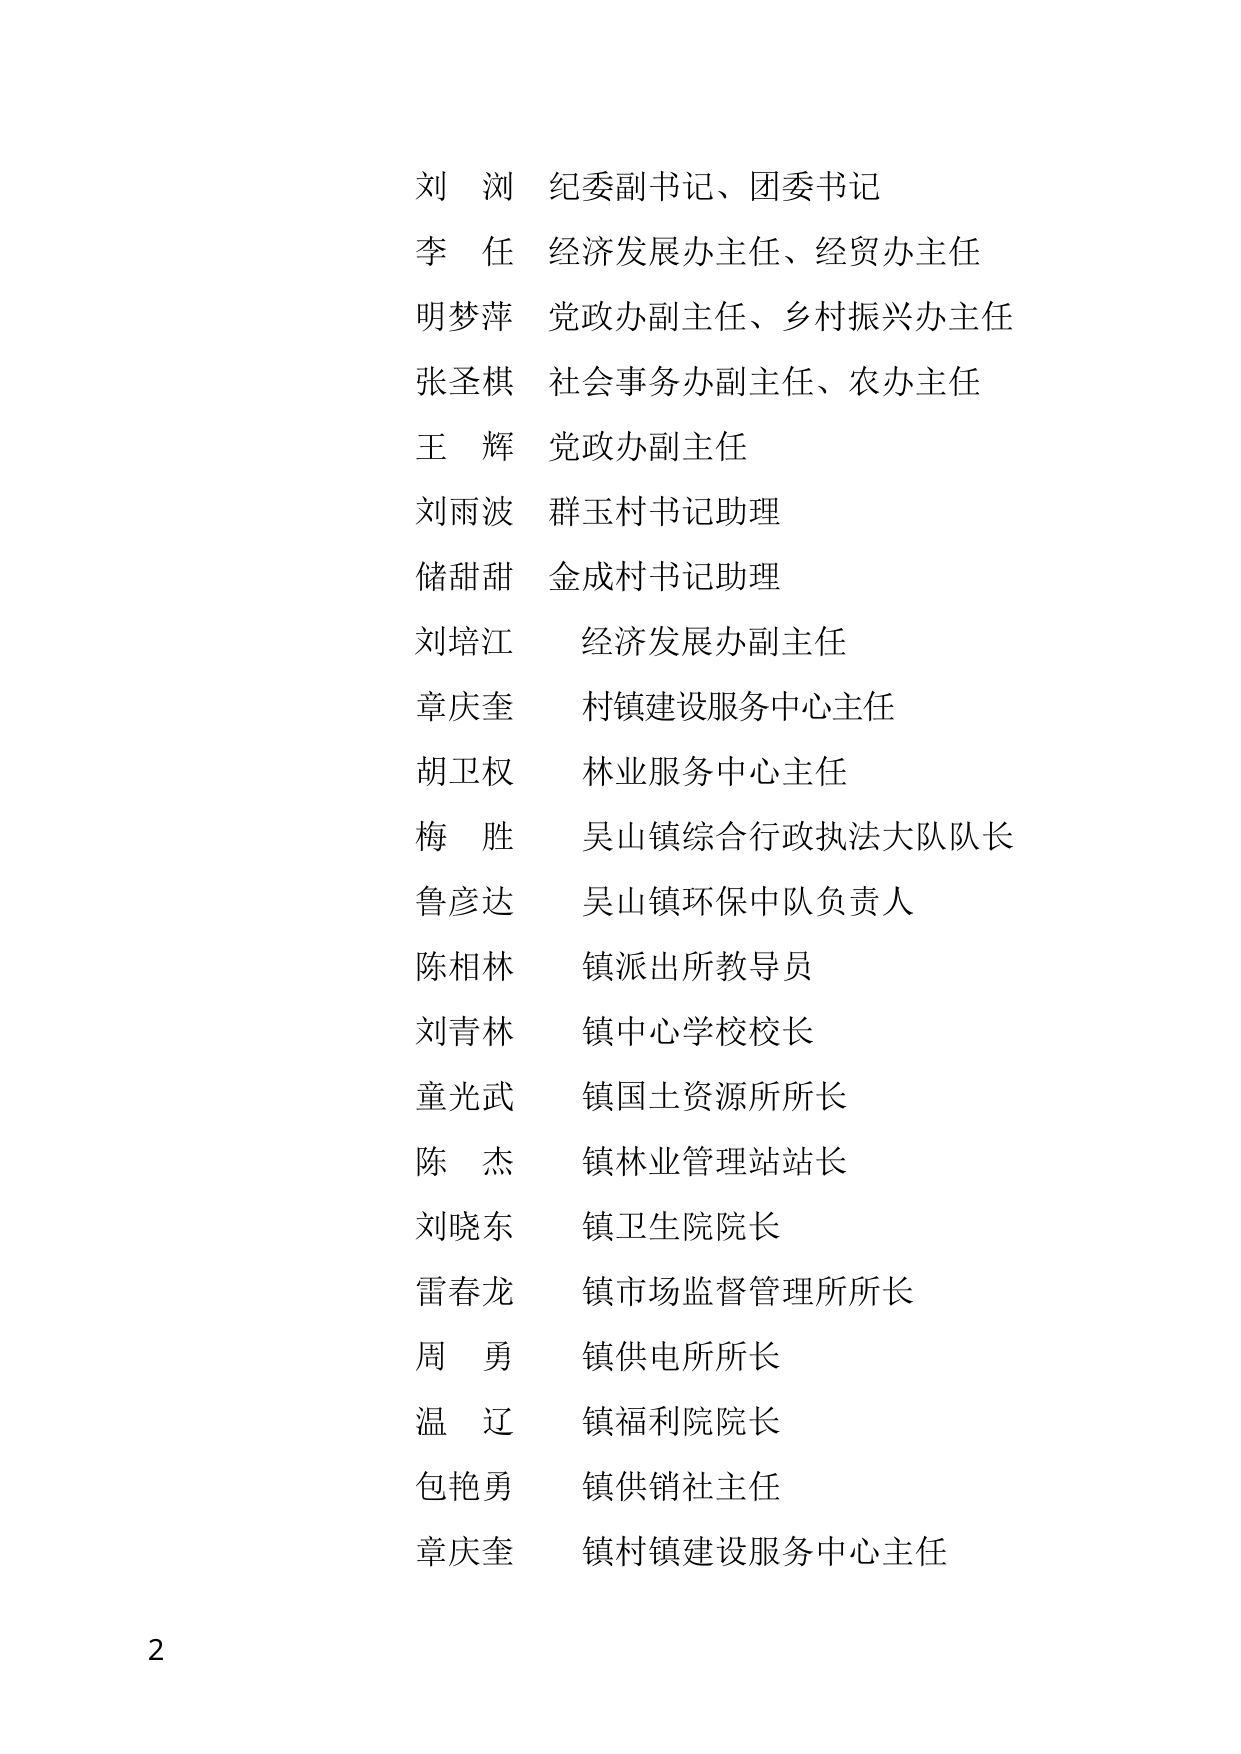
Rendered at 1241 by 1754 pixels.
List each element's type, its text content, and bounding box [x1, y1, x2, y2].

text 包艳勇 镇供销社主任 [148, 1452, 1089, 1517]
text 王 辉 党政办副主任 [148, 412, 1089, 477]
text 童光武 镇国土资源所所长 [148, 1062, 1089, 1127]
text 周 勇 镇供电所所长 [148, 1322, 1089, 1387]
text 刘晓东 镇卫生院院长 [148, 1192, 1089, 1257]
text 刘青林 镇中心学校校长 [148, 997, 1089, 1062]
text 章庆奎 村镇建设服务中心主任 [148, 672, 1089, 737]
text 章庆奎 镇村镇建设服务中心主任 [148, 1517, 1089, 1582]
text 梅 胜 吴山镇综合行政执法大队队长 [148, 802, 1089, 867]
text 刘 浏 纪委副书记、团委书记 [148, 152, 1089, 217]
text 陈相林 镇派出所教导员 [148, 932, 1089, 997]
text 储甜甜 金成村书记助理 [148, 542, 1089, 607]
text 陈 杰 镇林业管理站站长 [148, 1127, 1089, 1192]
text 李 任 经济发展办主任、经贸办主任 [148, 217, 1089, 282]
text 雷春龙 镇市场监督管理所所长 [148, 1257, 1089, 1322]
text 鲁彦达 吴山镇环保中队负责人 [148, 867, 1089, 932]
text 刘雨波 群玉村书记助理 [148, 477, 1089, 542]
text 温 辽 镇福利院院长 [148, 1387, 1089, 1452]
text 明梦萍 党政办副主任、乡村振兴办主任 [414, 282, 1089, 347]
text 张圣棋 社会事务办副主任、农办主任 [148, 347, 1089, 412]
text 胡卫权 林业服务中心主任 [148, 737, 1089, 802]
text 刘培江 经济发展办副主任 [347, 607, 1089, 672]
